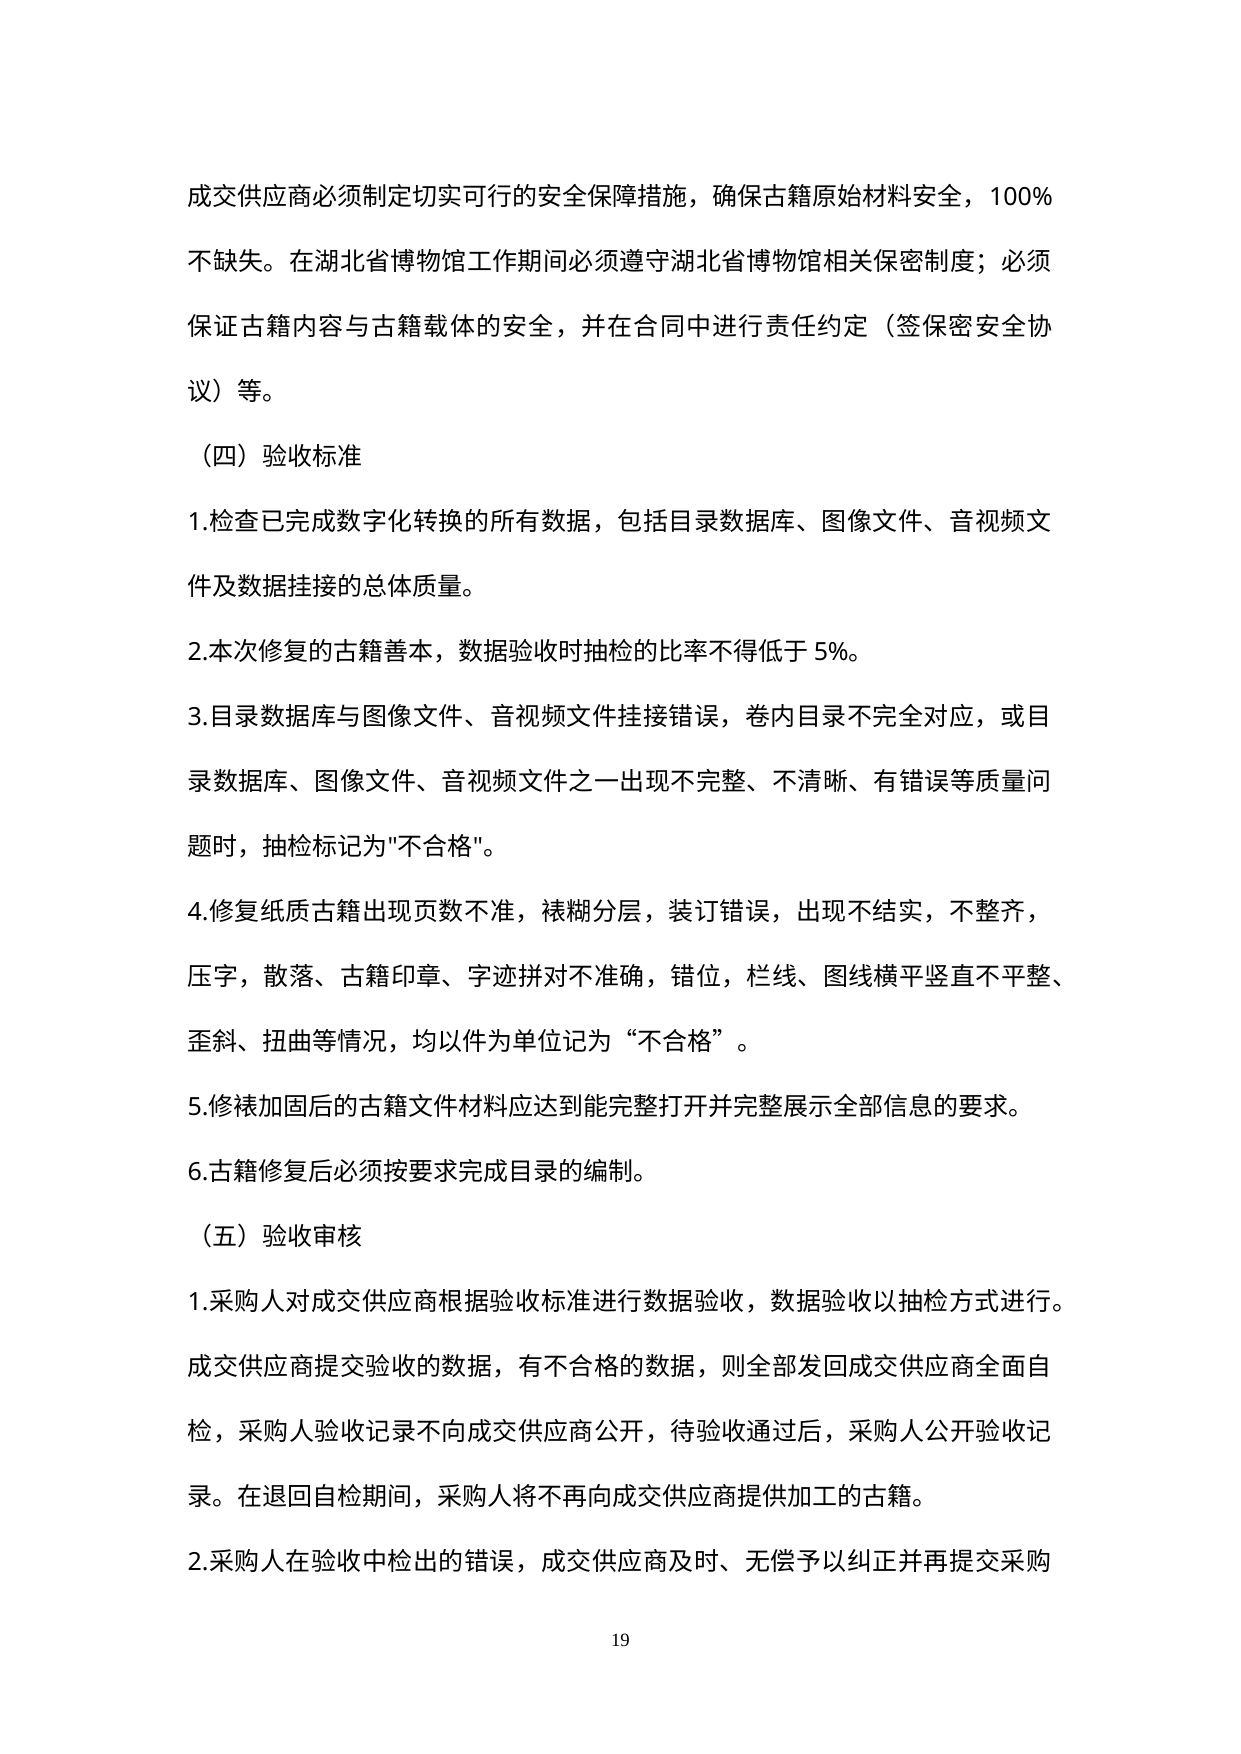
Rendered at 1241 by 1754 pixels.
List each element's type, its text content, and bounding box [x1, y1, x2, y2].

text 1.采购人对成交供应商根据验收标准进行数据验收，数据验收以抽检方式进行。成交供应商提交验收的数据，有不合格的数据，则全部发回成交供应商全面自检，采购人验收记录不向成交供应商公开，待验收通过后，采购人公开验收记录。在退回自检期间，采购人将不再向成交供应商提供加工的古籍。 [187, 1267, 1053, 1527]
text 成交供应商必须制定切实可行的安全保障措施，确保古籍原始材料安全，100%不缺失。在湖北省博物馆工作期间必须遵守湖北省博物馆相关保密制度；必须保证古籍内容与古籍载体的安全，并在合同中进行责任约定（签保密安全协议）等。 [187, 162, 1053, 422]
text （四）验收标准 [187, 422, 1053, 487]
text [187, 1527, 1053, 1592]
text 6.古籍修复后必须按要求完成目录的编制。 [187, 1137, 1053, 1202]
text 3.目录数据库与图像文件、音视频文件挂接错误，卷内目录不完全对应，或目录数据库、图像文件、音视频文件之一出现不完整、不清晰、有错误等质量问题时，抽检标记为"不合格"。 [187, 682, 1053, 877]
text （五）验收审核 [187, 1202, 1053, 1267]
text 2.本次修复的古籍善本，数据验收时抽检的比率不得低于5%。 [187, 617, 1053, 682]
text 4.修复纸质古籍出现页数不准，裱糊分层，装订错误，出现不结实，不整齐，压字，散落、古籍印章、字迹拼对不准确，错位，栏线、图线横平竖直不平整、歪斜、扭曲等情况，均以件为单位记为“不合格”。 [187, 877, 1053, 1072]
text 1.检查已完成数字化转换的所有数据，包括目录数据库、图像文件、音视频文件及数据挂接的总体质量。 [187, 487, 1053, 617]
text 5.修裱加固后的古籍文件材料应达到能完整打开并完整展示全部信息的要求。 [187, 1072, 1053, 1137]
